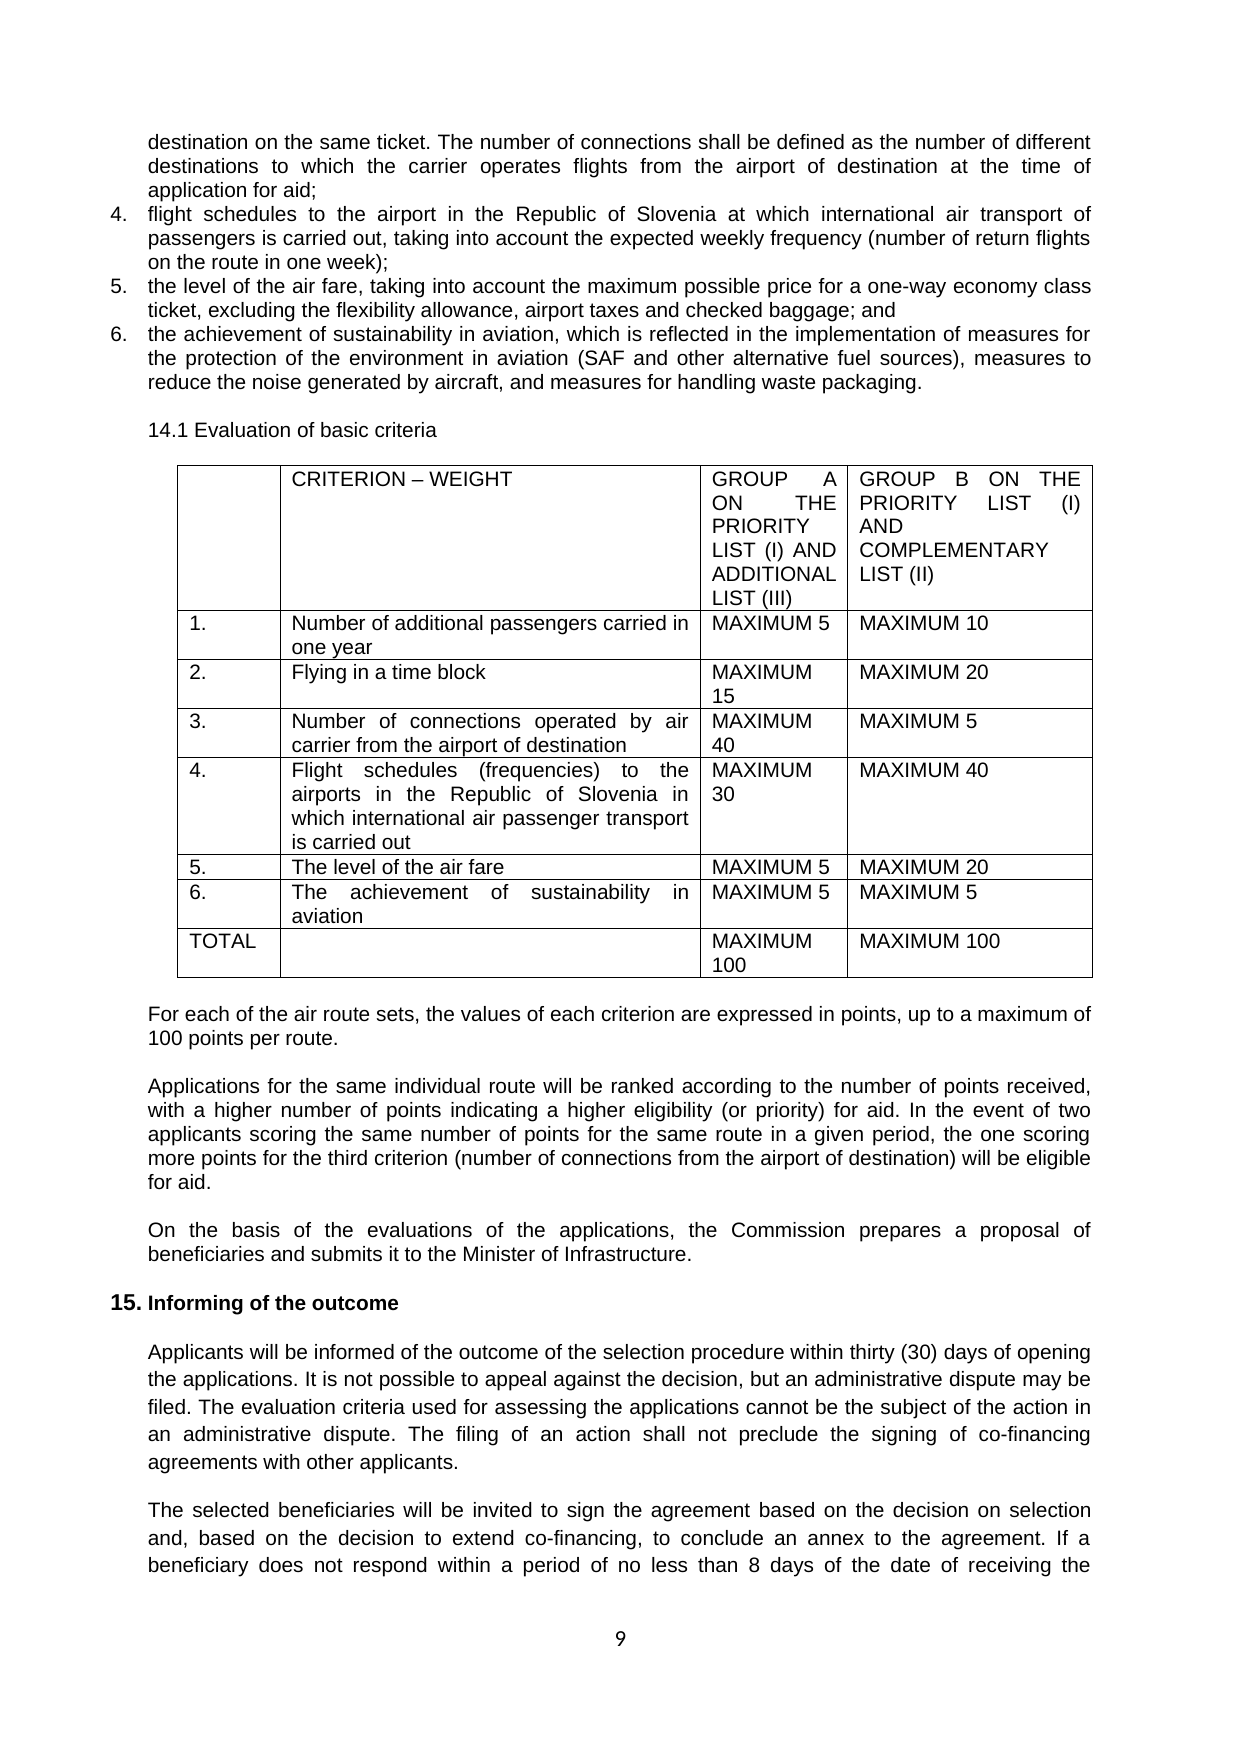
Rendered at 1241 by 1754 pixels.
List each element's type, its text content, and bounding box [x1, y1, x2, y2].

text Applications for the same individual route will be ranked according to the number of points received, with a higher number of points indicating a higher eligibility (or priority) for aid. In the event of two applicants scoring the same number of points for the same route in a given period, the one scoring more points for the third criterion (number of connections from the airport of destination) will be eligible for aid. [148, 1074, 1092, 1193]
list the achievement of sustainability in aviation, which is reflected in the implementation of measures for the protection of the environment in aviation (SAF and other alternative fuel sources), measures to reduce the noise generated by aircraft, and measures for handling waste packaging. [110, 322, 1092, 393]
table_header GROUP B ON THE PRIORITY LIST (I) AND COMPLEMENTARY LIST (II) [848, 466, 1092, 610]
table_cell Number of additional passengers carried in one year [281, 611, 700, 659]
table_cell MAXIMUM 40 [848, 758, 1092, 854]
list On the basis of the evaluations of the applications, the Commission prepares a proposal of beneficiaries and submits it to the Minister of Infrastructure. [148, 1217, 1092, 1265]
table_cell 2. [178, 660, 280, 708]
table_cell 5. [178, 855, 280, 879]
table_cell Flying in a time block [281, 660, 700, 708]
table_cell Flight schedules (frequencies) to the airports in the Republic of Slovenia in which international air passenger transport is carried out [281, 758, 700, 854]
table_cell MAXIMUM 40 [701, 709, 847, 757]
table_cell MAXIMUM 5 [701, 855, 847, 879]
table_cell MAXIMUM 30 [701, 758, 847, 854]
table_cell MAXIMUM 5 [701, 880, 847, 928]
table_header CRITERION – WEIGHT [281, 466, 700, 610]
table_cell MAXIMUM 100 [848, 929, 1092, 977]
table_cell The level of the air fare [281, 855, 700, 879]
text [148, 1498, 1092, 1577]
table_header GROUP A ON THE PRIORITY LIST (I) AND ADDITIONAL LIST (III) [701, 466, 847, 610]
table_cell MAXIMUM 20 [848, 855, 1092, 879]
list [110, 130, 1092, 202]
text 14.1 Evaluation of basic criteria [148, 417, 1092, 441]
table_cell [281, 929, 700, 977]
list flight schedules to the airport in the Republic of Slovenia at which international air transport of passengers is carried out, taking into account the expected weekly frequency (number of return flights on the route in one week); [110, 202, 1092, 274]
table_cell MAXIMUM 5 [848, 880, 1092, 928]
table_cell 6. [178, 880, 280, 928]
table_cell 3. [178, 709, 280, 757]
text Applicants will be informed of the outcome of the selection procedure within thirty (30) days of opening the applications. It is not possible to appeal against the decision, but an administrative dispute may be filed. The evaluation criteria used for assessing the applications cannot be the subject of the action in an administrative dispute. The filing of an action shall not preclude the signing of co-financing agreements with other applicants. [148, 1339, 1092, 1473]
table_cell MAXIMUM 100 [701, 929, 847, 977]
table_cell MAXIMUM 10 [848, 611, 1092, 659]
table_header [178, 466, 280, 610]
text For each of the air route sets, the values of each criterion are expressed in points, up to a maximum of 100 points per route. [148, 1002, 1092, 1050]
table_cell MAXIMUM 5 [848, 709, 1092, 757]
table_cell The achievement of sustainability in aviation [281, 880, 700, 928]
table_cell TOTAL [178, 929, 280, 977]
table_cell 4. [178, 758, 280, 854]
table_cell MAXIMUM 5 [701, 611, 847, 659]
list Informing of the outcome [110, 1289, 1092, 1316]
table_cell Number of connections operated by air carrier from the airport of destination [281, 709, 700, 757]
table_cell MAXIMUM 15 [701, 660, 847, 708]
list the level of the air fare, taking into account the maximum possible price for a one-way economy class ticket, excluding the flexibility allowance, airport taxes and checked baggage; and [110, 274, 1092, 322]
table_cell 1. [178, 611, 280, 659]
table_cell MAXIMUM 20 [848, 660, 1092, 708]
